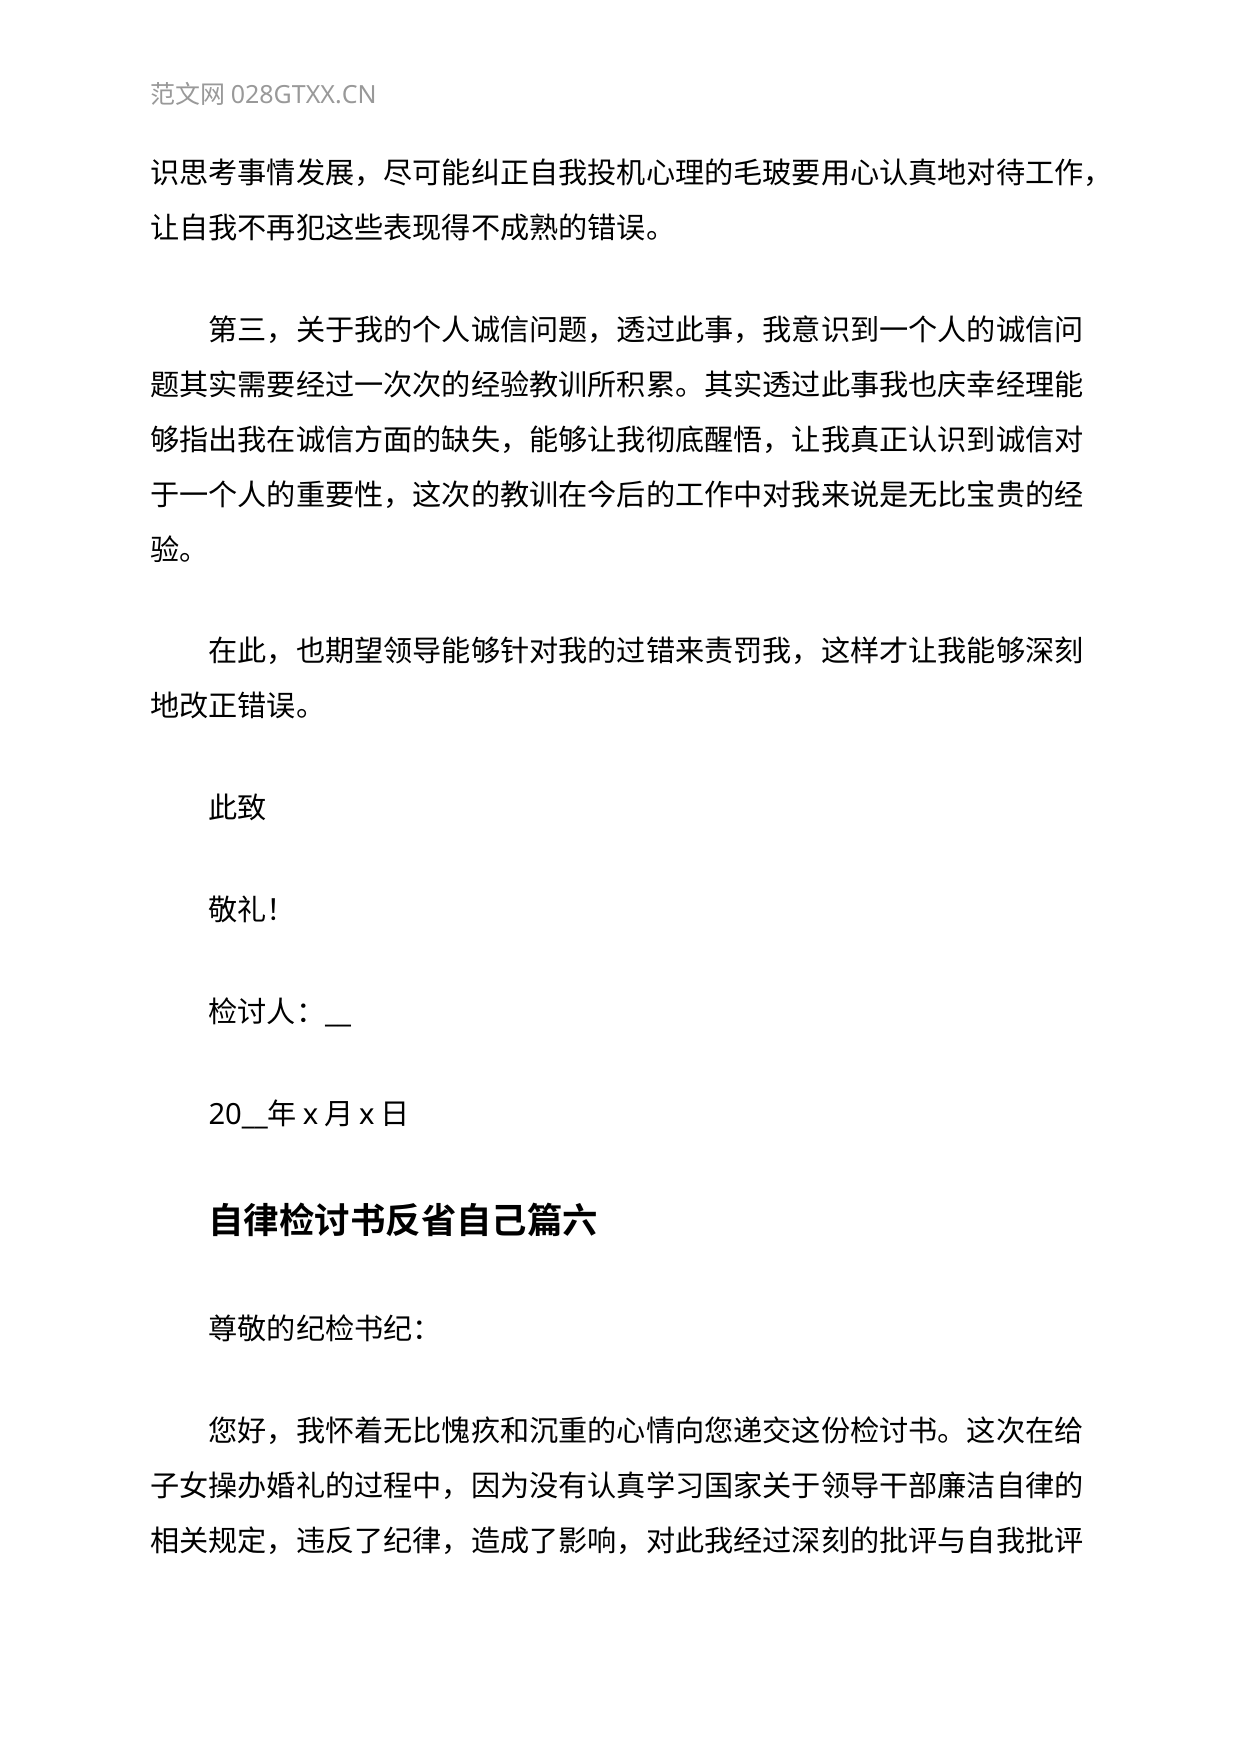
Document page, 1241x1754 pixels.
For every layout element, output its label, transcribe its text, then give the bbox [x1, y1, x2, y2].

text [150, 150, 1090, 247]
text 检讨人：__ [150, 988, 1090, 1031]
text 第三，关于我的个人诚信问题，透过此事，我意识到一个人的诚信问题其实需要经过一次次的经验教训所积累。其实透过此事我也庆幸经理能够指出我在诚信方面的缺失，能够让我彻底醒悟，让我真正认识到诚信对于一个人的重要性，这次的教训在今后的工作中对我来说是无比宝贵的经验。 [150, 307, 1090, 568]
text 在此，也期望领导能够针对我的过错来责罚我，这样才让我能够深刻地改正错误。 [150, 628, 1090, 725]
text 20__年x月x日 [150, 1090, 1090, 1133]
text 自律检讨书反省自己篇六 [150, 1192, 1090, 1243]
text 此致 [150, 785, 1090, 827]
text 敬礼！ [150, 886, 1090, 929]
text 尊敬的纪检书纪： [150, 1306, 1090, 1348]
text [150, 1407, 1090, 1559]
